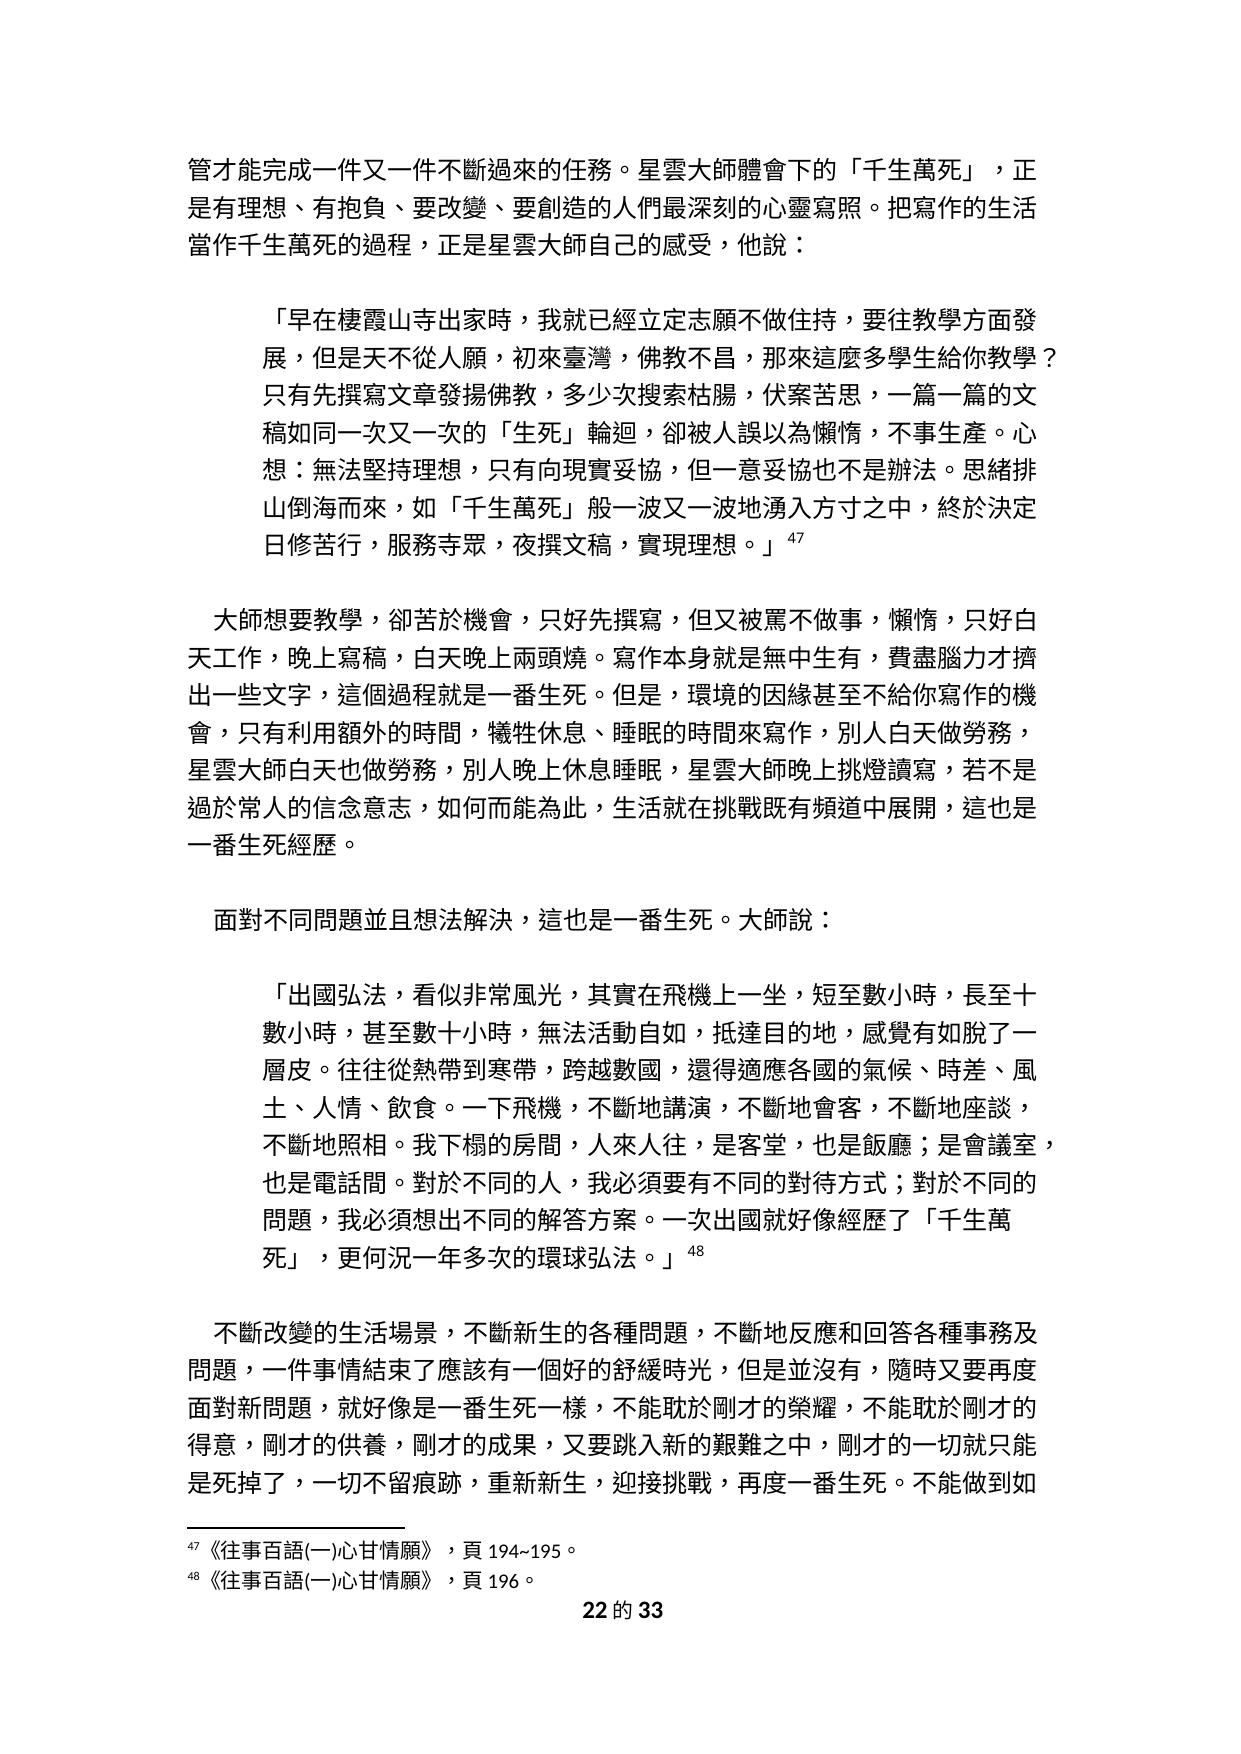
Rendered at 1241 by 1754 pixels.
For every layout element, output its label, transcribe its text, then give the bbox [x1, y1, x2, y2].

text 面對不同問題並且想法解決，這也是一番生死。大師說： [187, 900, 1053, 937]
text 大師想要教學，卻苦於機會，只好先撰寫，但又被罵不做事，懶惰，只好白天工作，晚上寫稿，白天晚上兩頭燒。寫作本身就是無中生有，費盡腦力才擠出一些文字，這個過程就是一番生死。但是，環境的因緣甚至不給你寫作的機會，只有利用額外的時間，犧牲休息、睡眠的時間來寫作，別人白天做勞務，星雲大師白天也做勞務，別人晚上休息睡眠，星雲大師晚上挑燈讀寫，若不是過於常人的信念意志，如何而能為此，生活就在挑戰既有頻道中展開，這也是一番生死經歷。 [187, 600, 1053, 862]
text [187, 150, 1053, 262]
text 「早在棲霞山寺出家時，我就已經立定志願不做住持，要往教學方面發展，但是天不從人願，初來臺灣，佛教不昌，那來這麼多學生給你教學？只有先撰寫文章發揚佛教，多少次搜索枯腸，伏案苦思，一篇一篇的文稿如同一次又一次的「生死」輪迴，卻被人誤以為懶惰，不事生產。心想：無法堅持理想，只有向現實妥協，但一意妥協也不是辦法。思緒排山倒海而來，如「千生萬死」般一波又一波地湧入方寸之中，終於決定日修苦行，服務寺眾，夜撰文稿，實現理想。」 [262, 300, 1053, 562]
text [187, 1312, 1053, 1500]
text 「出國弘法，看似非常風光，其實在飛機上一坐，短至數小時，長至十數小時，甚至數十小時，無法活動自如，抵達目的地，感覺有如脫了一層皮。往往從熱帶到寒帶，跨越數國，還得適應各國的氣候、時差、風土、人情、飲食。一下飛機，不斷地講演，不斷地會客，不斷地座談，不斷地照相。我下榻的房間，人來人往，是客堂，也是飯廳；是會議室，也是電話間。對於不同的人，我必須要有不同的對待方式；對於不同的問題，我必須想出不同的解答方案。一次出國就好像經歷了「千生萬死」，更何況一年多次的環球弘法。」 [262, 975, 1053, 1275]
